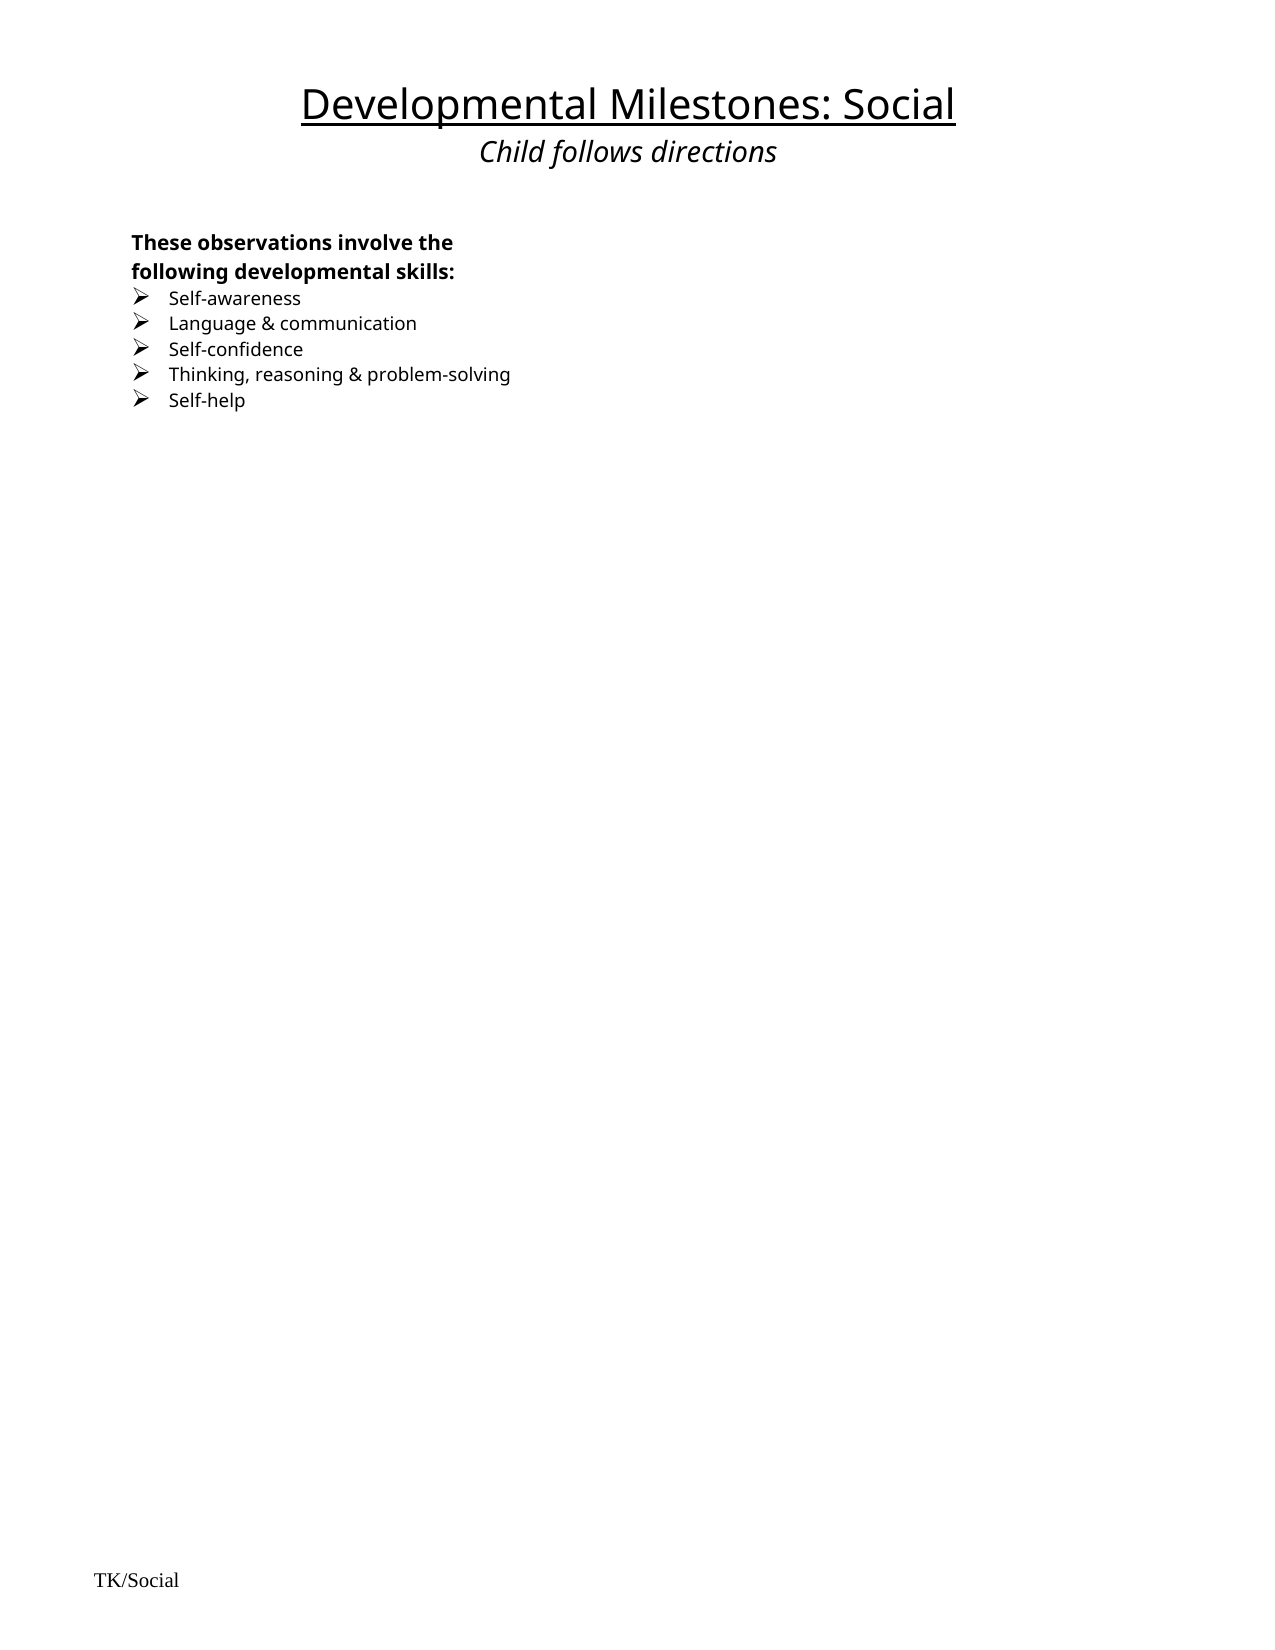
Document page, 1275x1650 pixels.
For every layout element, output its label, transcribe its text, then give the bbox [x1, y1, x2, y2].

list Self-awareness [131, 285, 1162, 311]
title Child follows directions [94, 132, 1162, 171]
list Self-confidence [131, 336, 1162, 362]
subtitle These observations involve the [131, 228, 1162, 257]
subtitle following developmental skills: [131, 257, 1162, 285]
list Self-help [131, 387, 1162, 413]
list Language & communication [131, 311, 1162, 336]
subtitle Thinking, reasoning & problem-solving [131, 362, 1162, 387]
title Developmental Milestones: Social [94, 75, 1162, 132]
